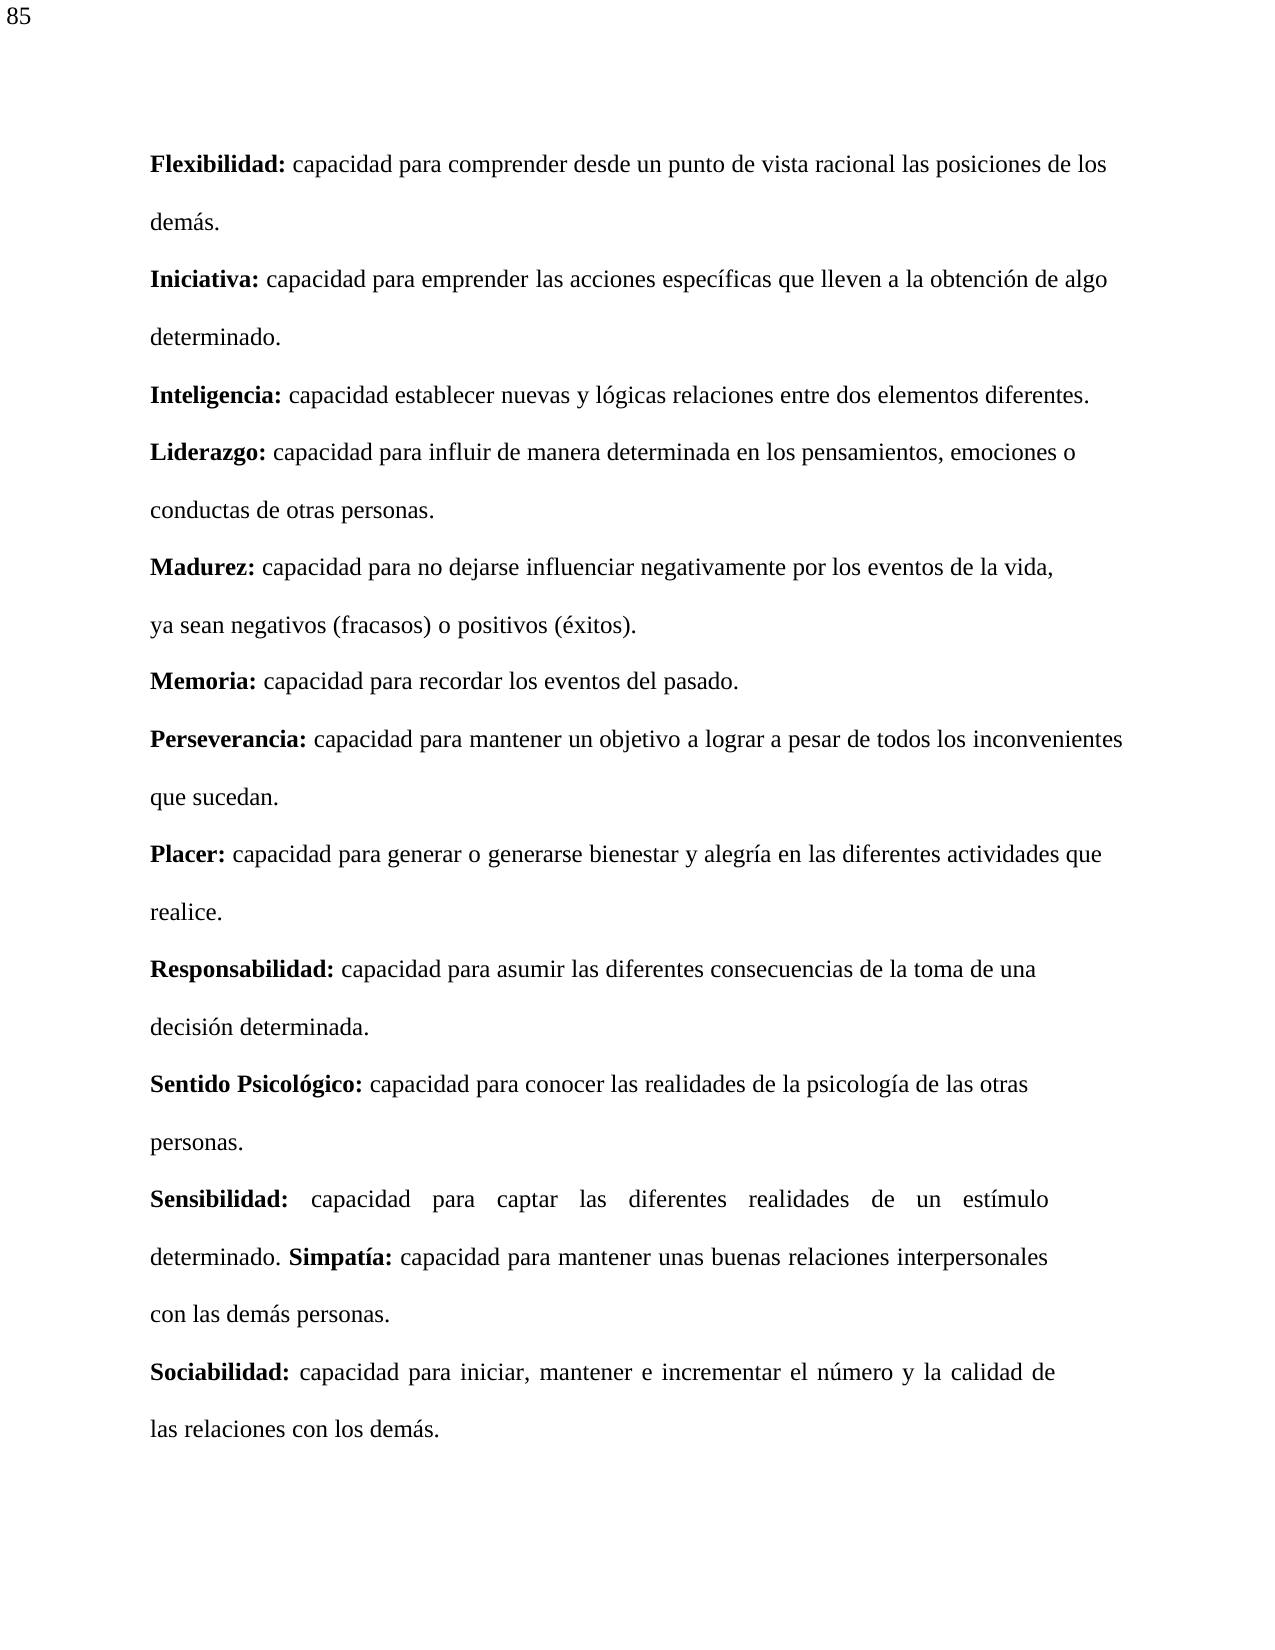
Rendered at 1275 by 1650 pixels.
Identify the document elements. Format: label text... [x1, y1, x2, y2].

text Responsabilidad: capacidad para asumir las diferentes consecuencias de la toma de una decisión determinada. [150, 954, 1125, 1041]
text Sentido Psicológico: capacidad para conocer las realidades de la psicología de las otras personas. [150, 1069, 1043, 1156]
text Iniciativa: capacidad para emprender las acciones específicas que lleven a la obtención de algo determinado. [150, 264, 1125, 351]
text Madurez: capacidad para no dejarse influenciar negativamente por los eventos de la vida, ya sean negativos (fracasos) o positivos (éxitos). [150, 552, 1082, 638]
text Inteligencia: capacidad establecer nuevas y lógicas relaciones entre dos elementos diferentes. Liderazgo: capacidad para influir de manera determinada en los pensamientos, emociones o conductas de otras personas. [150, 380, 1125, 523]
text Sociabilidad: capacidad para iniciar, mantener e incrementar el número y la calidad de las relaciones con los demás. [150, 1357, 1056, 1443]
text Flexibilidad: capacidad para comprender desde un punto de vista racional las posiciones de los demás. [150, 149, 1125, 235]
text Perseverancia: capacidad para mantener un objetivo a lograr a pesar de todos los inconvenientes que sucedan. [150, 724, 1125, 810]
text Placer: capacidad para generar o generarse bienestar y alegría en las diferentes actividades que realice. [150, 839, 1125, 926]
text Memoria: capacidad para recordar los eventos del pasado. [150, 667, 1183, 696]
text Sensibilidad: capacidad para captar las diferentes realidades de un estímulo determinado. Simpatía: capacidad para mantener unas buenas relaciones interpersonales con las demás personas. [150, 1184, 1049, 1328]
